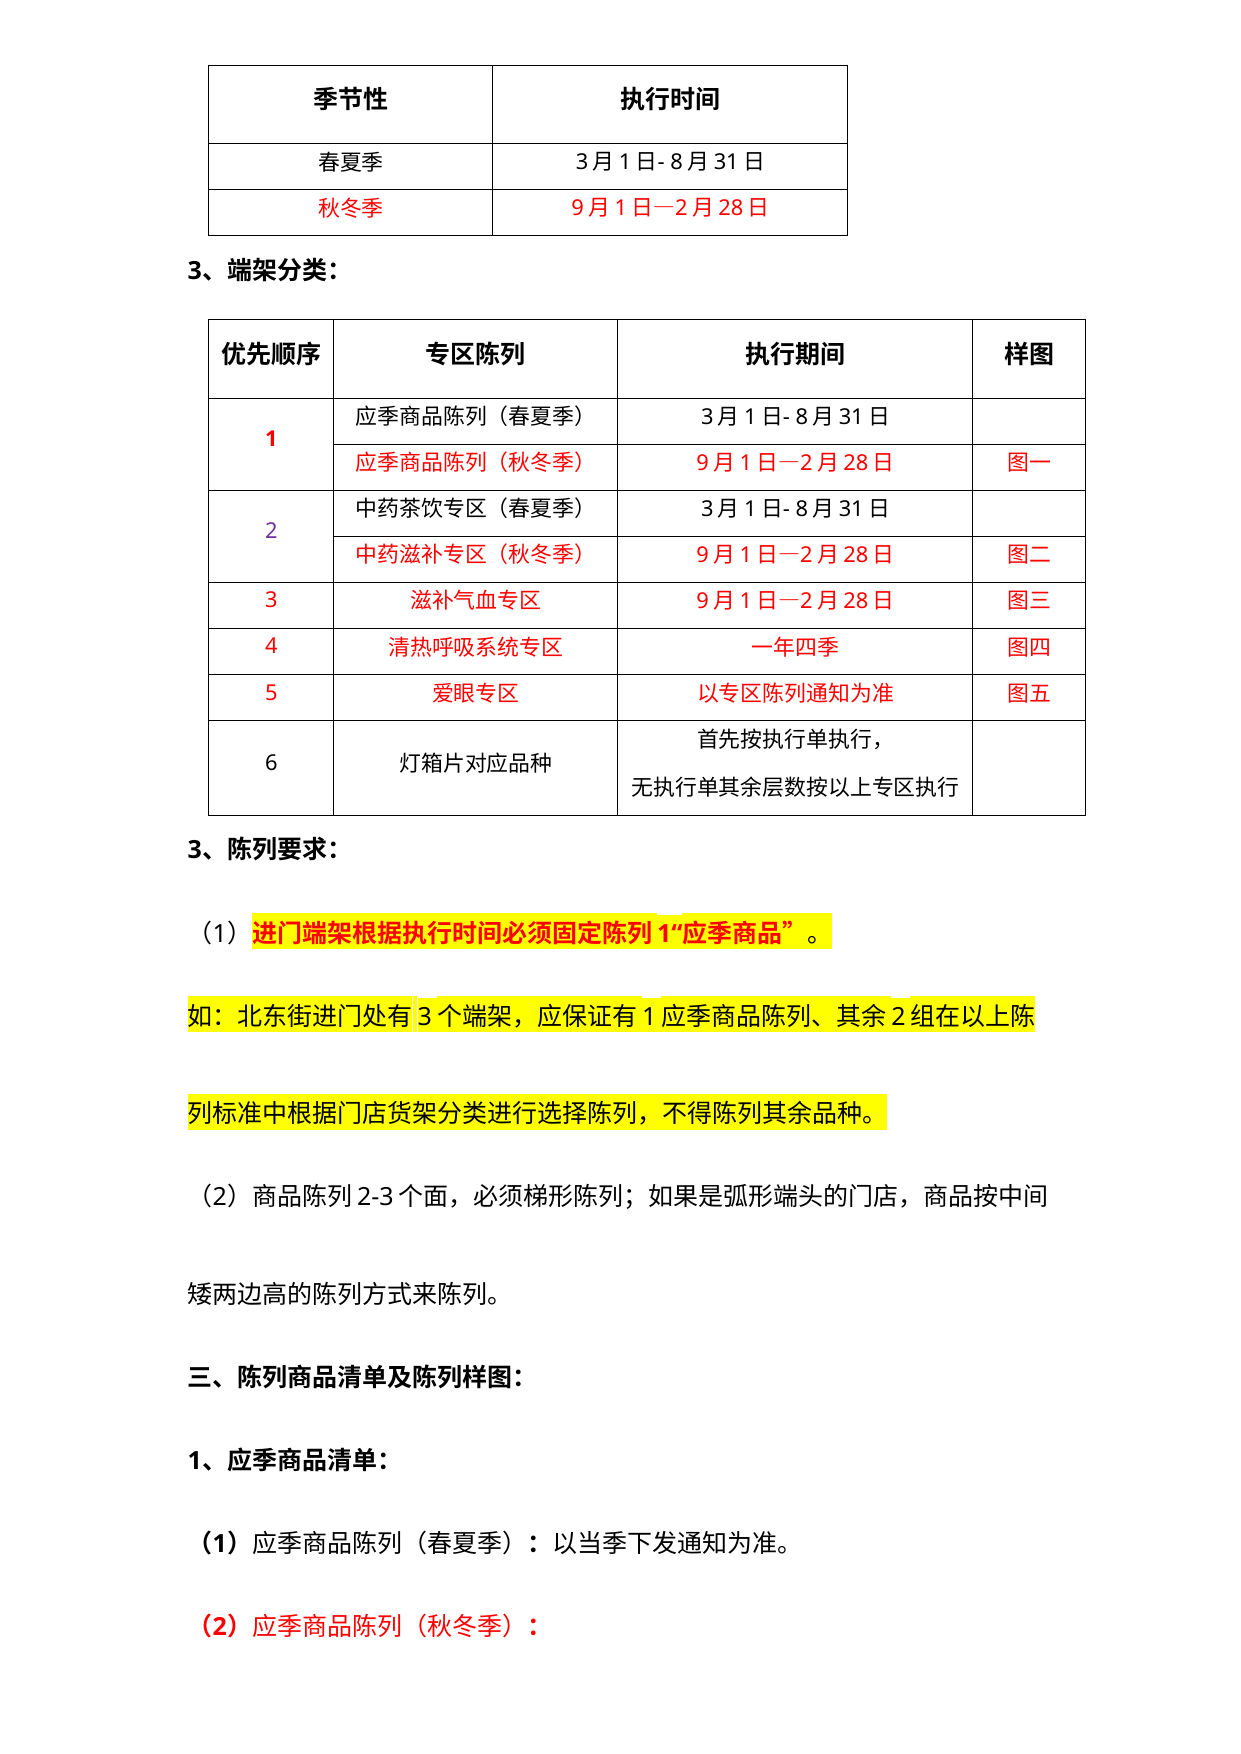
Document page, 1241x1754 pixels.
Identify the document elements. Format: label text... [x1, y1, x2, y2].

table_cell 爱眼专区 [334, 675, 617, 720]
table_cell 9月1日—2月28日 [618, 583, 972, 628]
table_cell 一年四季 [618, 629, 972, 674]
list 1、应季商品清单： [187, 1426, 1053, 1491]
table_header 样图 [973, 320, 1085, 398]
table_cell 3月1日- 8月31日 [618, 399, 972, 444]
table_cell 3月1日- 8月31日 [493, 144, 847, 189]
table_cell 灯箱片对应品种 [334, 721, 617, 814]
list 3、端架分类： [187, 236, 1053, 301]
table_cell 应季商品陈列（秋冬季） [334, 445, 617, 490]
table_header 执行时间 [493, 66, 847, 143]
table_cell [973, 721, 1085, 814]
table_cell 中药茶饮专区（春夏季） [334, 491, 617, 536]
table_cell [973, 399, 1085, 444]
table_header 专区陈列 [334, 320, 617, 398]
table_cell 以专区陈列通知为准 [618, 675, 972, 720]
table_cell 1 [209, 399, 333, 490]
table_cell 清热呼吸系统专区 [334, 629, 617, 674]
list （2）商品陈列2-3个面，必须梯形陈列；如果是弧形端头的门店，商品按中间矮两边高的陈列方式来陈列。 [187, 1162, 1053, 1325]
table_cell 图四 [973, 629, 1085, 674]
table_cell 首先按执行单执行， 无执行单其余层数按以上专区执行 [618, 721, 972, 814]
table_cell 5 [209, 675, 333, 720]
table_cell 图二 [973, 537, 1085, 582]
table_header 季节性 [209, 66, 492, 143]
table_cell 3 [209, 583, 333, 628]
table_cell 中药滋补专区（秋冬季） [334, 537, 617, 582]
table_cell 应季商品陈列（春夏季） [334, 399, 617, 444]
table_header 执行期间 [618, 320, 972, 398]
list 3、陈列要求： [187, 816, 1053, 881]
list 如：北东街进门处有3个端架，应保证有1应季商品陈列、其余2组在以上陈列标准中根据门店货架分类进行选择陈列，不得陈列其余品种。 [187, 982, 1053, 1144]
table_cell 9月1日—2月28日 [618, 537, 972, 582]
table_cell 4 [209, 629, 333, 674]
list （1）进门端架根据执行时间必须固定陈列1“应季商品”。 [187, 899, 1053, 964]
table_cell 秋冬季 [209, 190, 492, 235]
table_cell 春夏季 [209, 144, 492, 189]
table_cell 6 [209, 721, 333, 814]
table_cell 9月1日—2月28日 [493, 190, 847, 235]
table_cell 图一 [973, 445, 1085, 490]
list 三、陈列商品清单及陈列样图： [187, 1343, 1053, 1408]
list （2）应季商品陈列（秋冬季）： [187, 1592, 1053, 1657]
table_cell 图五 [973, 675, 1085, 720]
table_cell 3月1日- 8月31日 [618, 491, 972, 536]
list （1）应季商品陈列（春夏季）：以当季下发通知为准。 [187, 1509, 1053, 1574]
table_header 优先顺序 [209, 320, 333, 398]
table_cell [973, 491, 1085, 536]
table_cell 图三 [973, 583, 1085, 628]
table_cell 9月1日—2月28日 [618, 445, 972, 490]
table_cell 滋补气血专区 [334, 583, 617, 628]
table_cell 2 [209, 491, 333, 582]
